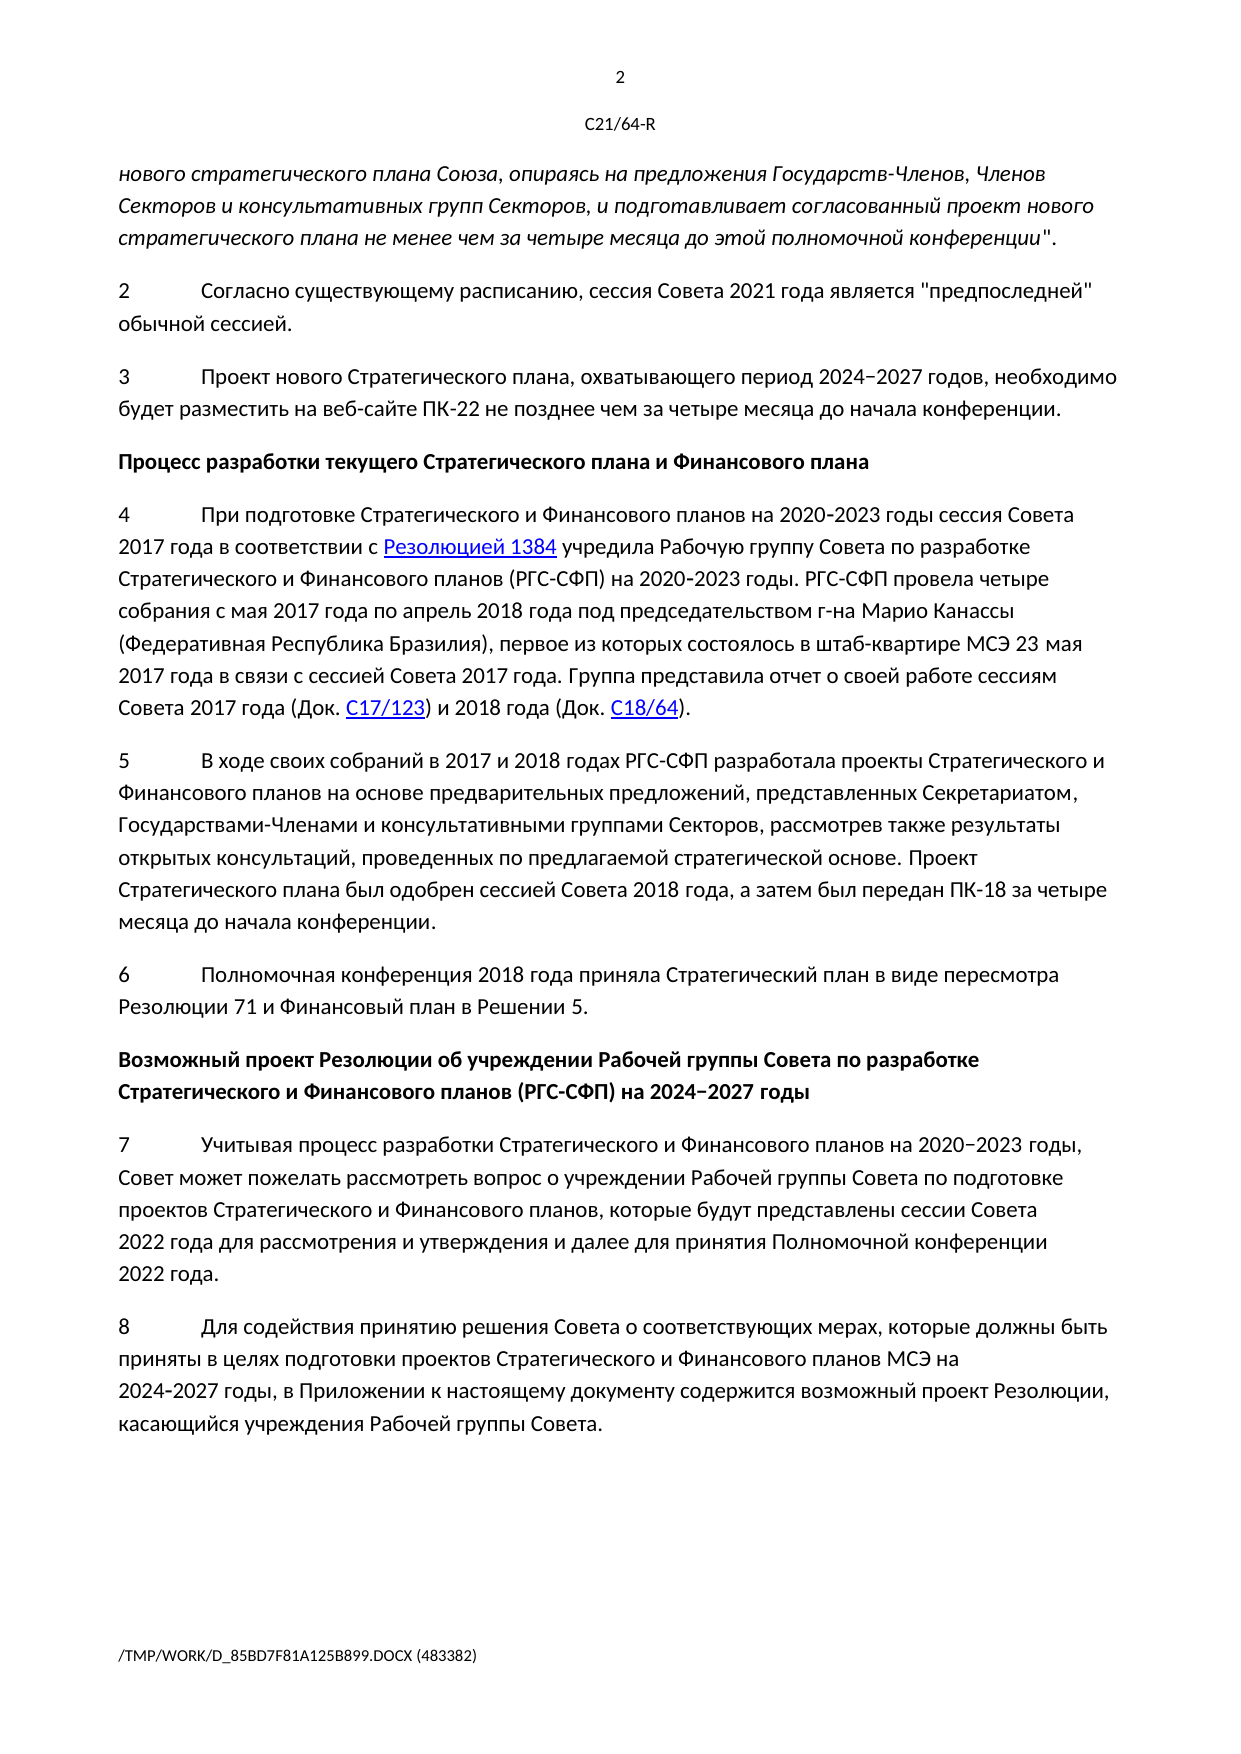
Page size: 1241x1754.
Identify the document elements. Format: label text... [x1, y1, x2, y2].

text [118, 159, 1122, 252]
text 8 Для содействия принятию решения Совета о соответствующих мерах, которые должны быть приняты в целях подготовки проектов Стратегического и Финансового планов МСЭ на 20242027 годы, в Приложении к настоящему документу содержится возможный проект Резолюции, касающийся учреждения Рабочей группы Совета. [118, 1312, 1122, 1437]
text 3 Проект нового Стратегического плана, охватывающего период 2024−2027 годов, необходимо будет разместить на веб-сайте ПК-22 не позднее чем за четыре месяца до начала конференции. [118, 362, 1122, 422]
text 6 Полномочная конференция 2018 года приняла Стратегический план в виде пересмотра Резолюции 71 и Финансовый план в Решении 5. [118, 960, 1122, 1020]
text 4 При подготовке Стратегического и Финансового планов на 20202023 годы сессия Совета 2017 года в соответствии с Резолюцией 1384 учредила Рабочую группу Совета по разработке Стратегического и Финансового планов (РГС-СФП) на 20202023 годы. РГС-СФП провела четыре собрания с мая 2017 года по апрель 2018 года под председательством г-на Марио Канассы (Федеративная Республика Бразилия), первое из которых состоялось в штаб-квартире МСЭ 23 мая 2017 года в связи с сессией Совета 2017 года. Группа представила отчет о своей работе сессиям Совета 2017 года (Док. C17/123) и 2018 года (Док. C18/64). [118, 500, 1122, 721]
text 5 В ходе своих собраний в 2017 и 2018 годах РГС-СФП разработала проекты Стратегического и Финансового планов на основе предварительных предложений, представленных Секретариатом, Государствами-Членами и консультативными группами Секторов, рассмотрев также результаты открытых консультаций, проведенных по предлагаемой стратегической основе. Проект Стратегического плана был одобрен сессией Совета 2018 года, а затем был передан ПК-18 за четыре месяца до начала конференции. [118, 746, 1122, 935]
text 2 Согласно существующему расписанию, сессия Совета 2021 года является "предпоследней" обычной сессией. [118, 277, 1122, 337]
text 7 Учитывая процесс разработки Стратегического и Финансового планов на 2020−2023 годы, Совет может пожелать рассмотреть вопрос о учреждении Рабочей группы Совета по подготовке проектов Стратегического и Финансового планов, которые будут представлены сессии Совета 2022 года для рассмотрения и утверждения и далее для принятия Полномочной конференции 2022 года. [118, 1131, 1122, 1287]
subtitle Возможный проект Резолюции об учреждении Рабочей группы Совета по разработке Стратегического и Финансового планов (РГС-СФП) на 2024−2027 годы [118, 1045, 1122, 1106]
subtitle Процесс разработки текущего Стратегического плана и Финансового плана [118, 447, 1122, 475]
